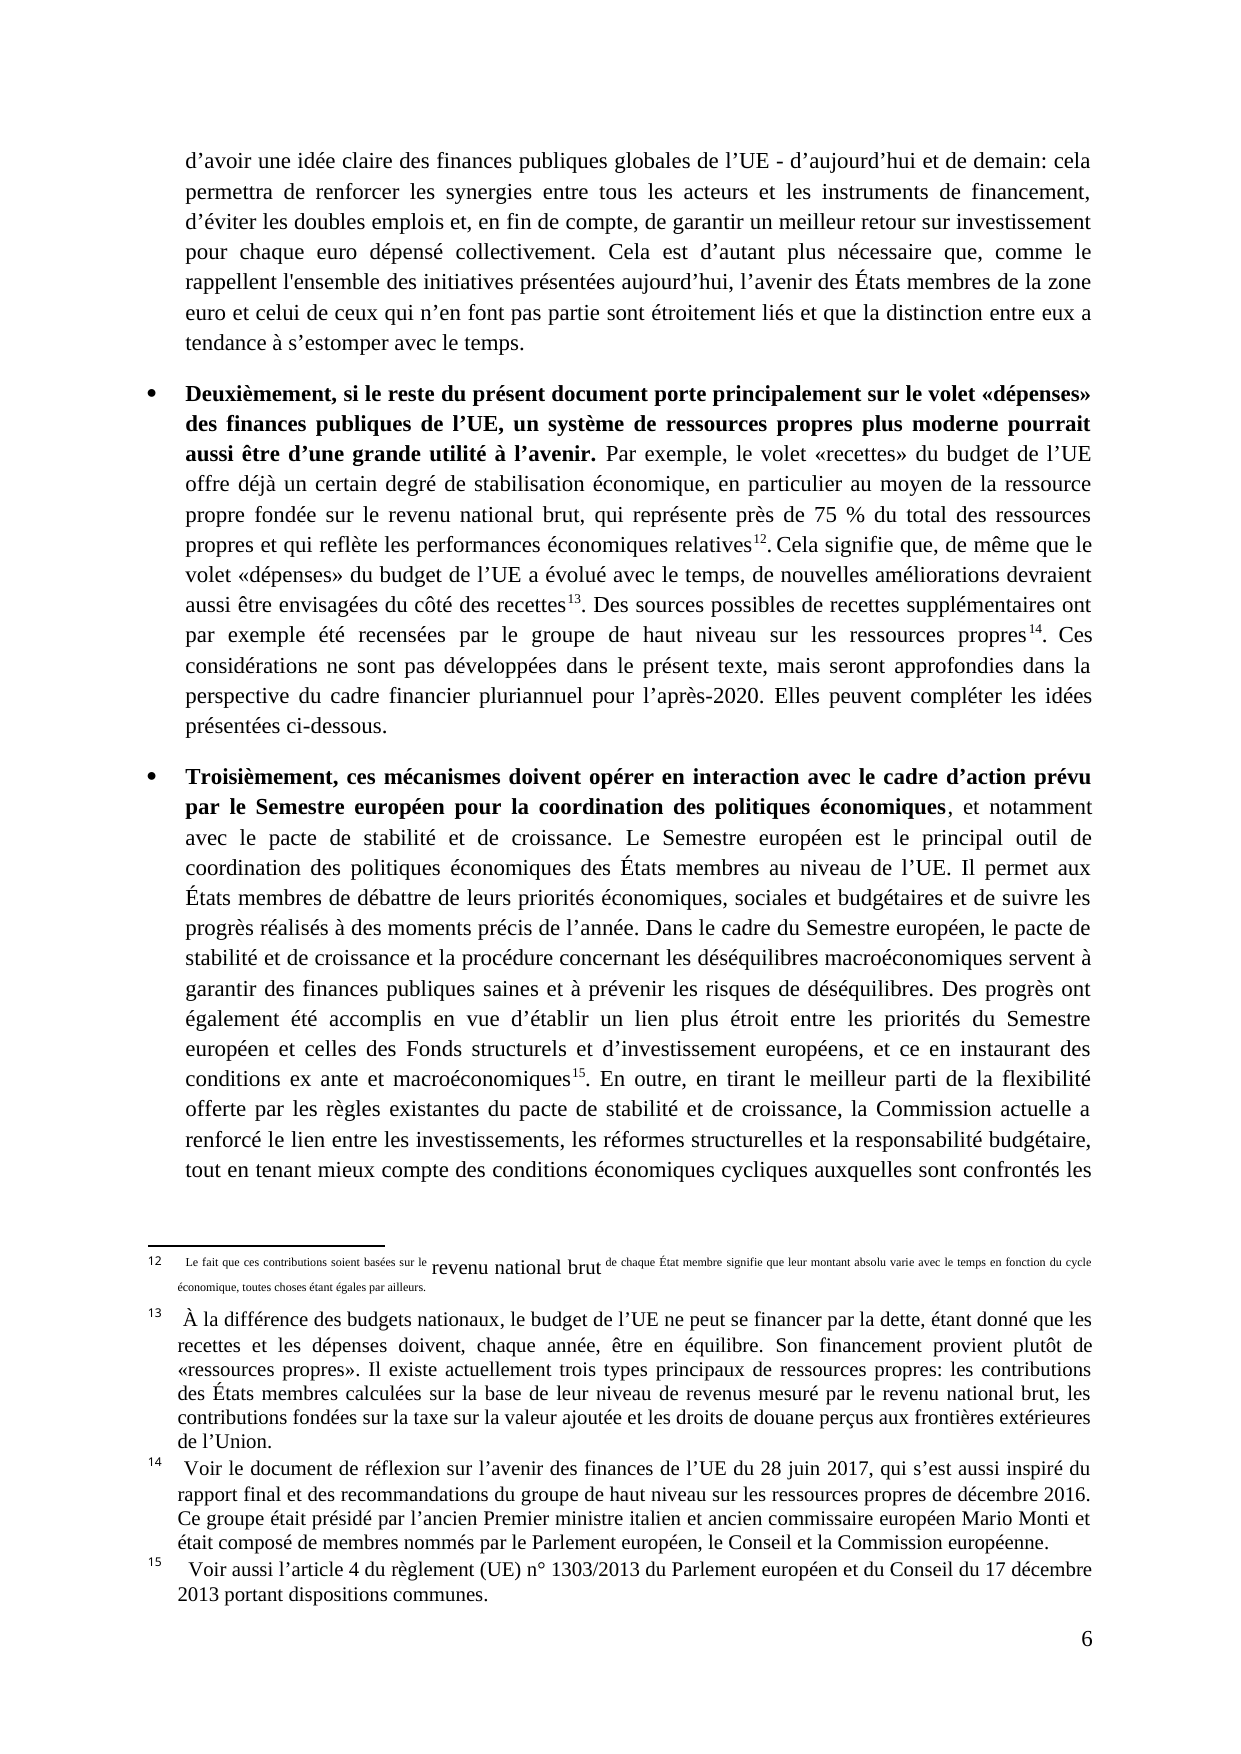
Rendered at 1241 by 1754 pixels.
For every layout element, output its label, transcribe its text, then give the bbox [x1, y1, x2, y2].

list Troisièmement, ces mécanismes doivent opérer en interaction avec le cadre d’action prévu par le Semestre européen pour la coordination des politiques économiques, et notamment avec le pacte de stabilité et de croissance. Le Semestre européen est le principal outil de coordination des politiques économiques des États membres au niveau de l’UE. Il permet aux États membres de débattre de leurs priorités économiques, sociales et budgétaires et de suivre les progrès réalisés à des moments précis de l’année. Dans le cadre du Semestre européen, le pacte de stabilité et de croissance et la procédure concernant les déséquilibres macroéconomiques servent à garantir des finances publiques saines et à prévenir les risques de déséquilibres. Des progrès ont également été accomplis en vue d’établir un lien plus étroit entre les priorités du Semestre européen et celles des Fonds structurels et d’investissement européens, et ce en instaurant des conditions ex ante et macroéconomiques. En outre, en tirant le meilleur parti de la flexibilité offerte par les règles existantes du pacte de stabilité et de croissance, la Commission actuelle a renforcé le lien entre les investissements, les réformes structurelles et la responsabilité budgétaire, tout en tenant mieux compte des conditions économiques cycliques auxquelles sont confrontés les États membres. À l’avenir, il sera essentiel de continuer à renforcer la cohérence et les effets de tous ces instruments. [148, 763, 1093, 1182]
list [148, 148, 1093, 355]
list Deuxièmement, si le reste du présent document porte principalement sur le volet «dépenses» des finances publiques de l’UE, un système de ressources propres plus moderne pourrait aussi être d’une grande utilité à l’avenir. Par exemple, le volet «recettes» du budget de l’UE offre déjà un certain degré de stabilisation économique, en particulier au moyen de la ressource propre fondée sur le revenu national brut, qui représente près de 75 % du total des ressources propres et qui reflète les performances économiques relatives. Cela signifie que, de même que le volet «dépenses» du budget de l’UE a évolué avec le temps, de nouvelles améliorations devraient aussi être envisagées du côté des recettes. Des sources possibles de recettes supplémentaires ont par exemple été recensées par le groupe de haut niveau sur les ressources propres. Ces considérations ne sont pas développées dans le présent texte, mais seront approfondies dans la perspective du cadre financier pluriannuel pour l’après-2020. Elles peuvent compléter les idées présentées ci-dessous. [148, 380, 1093, 738]
